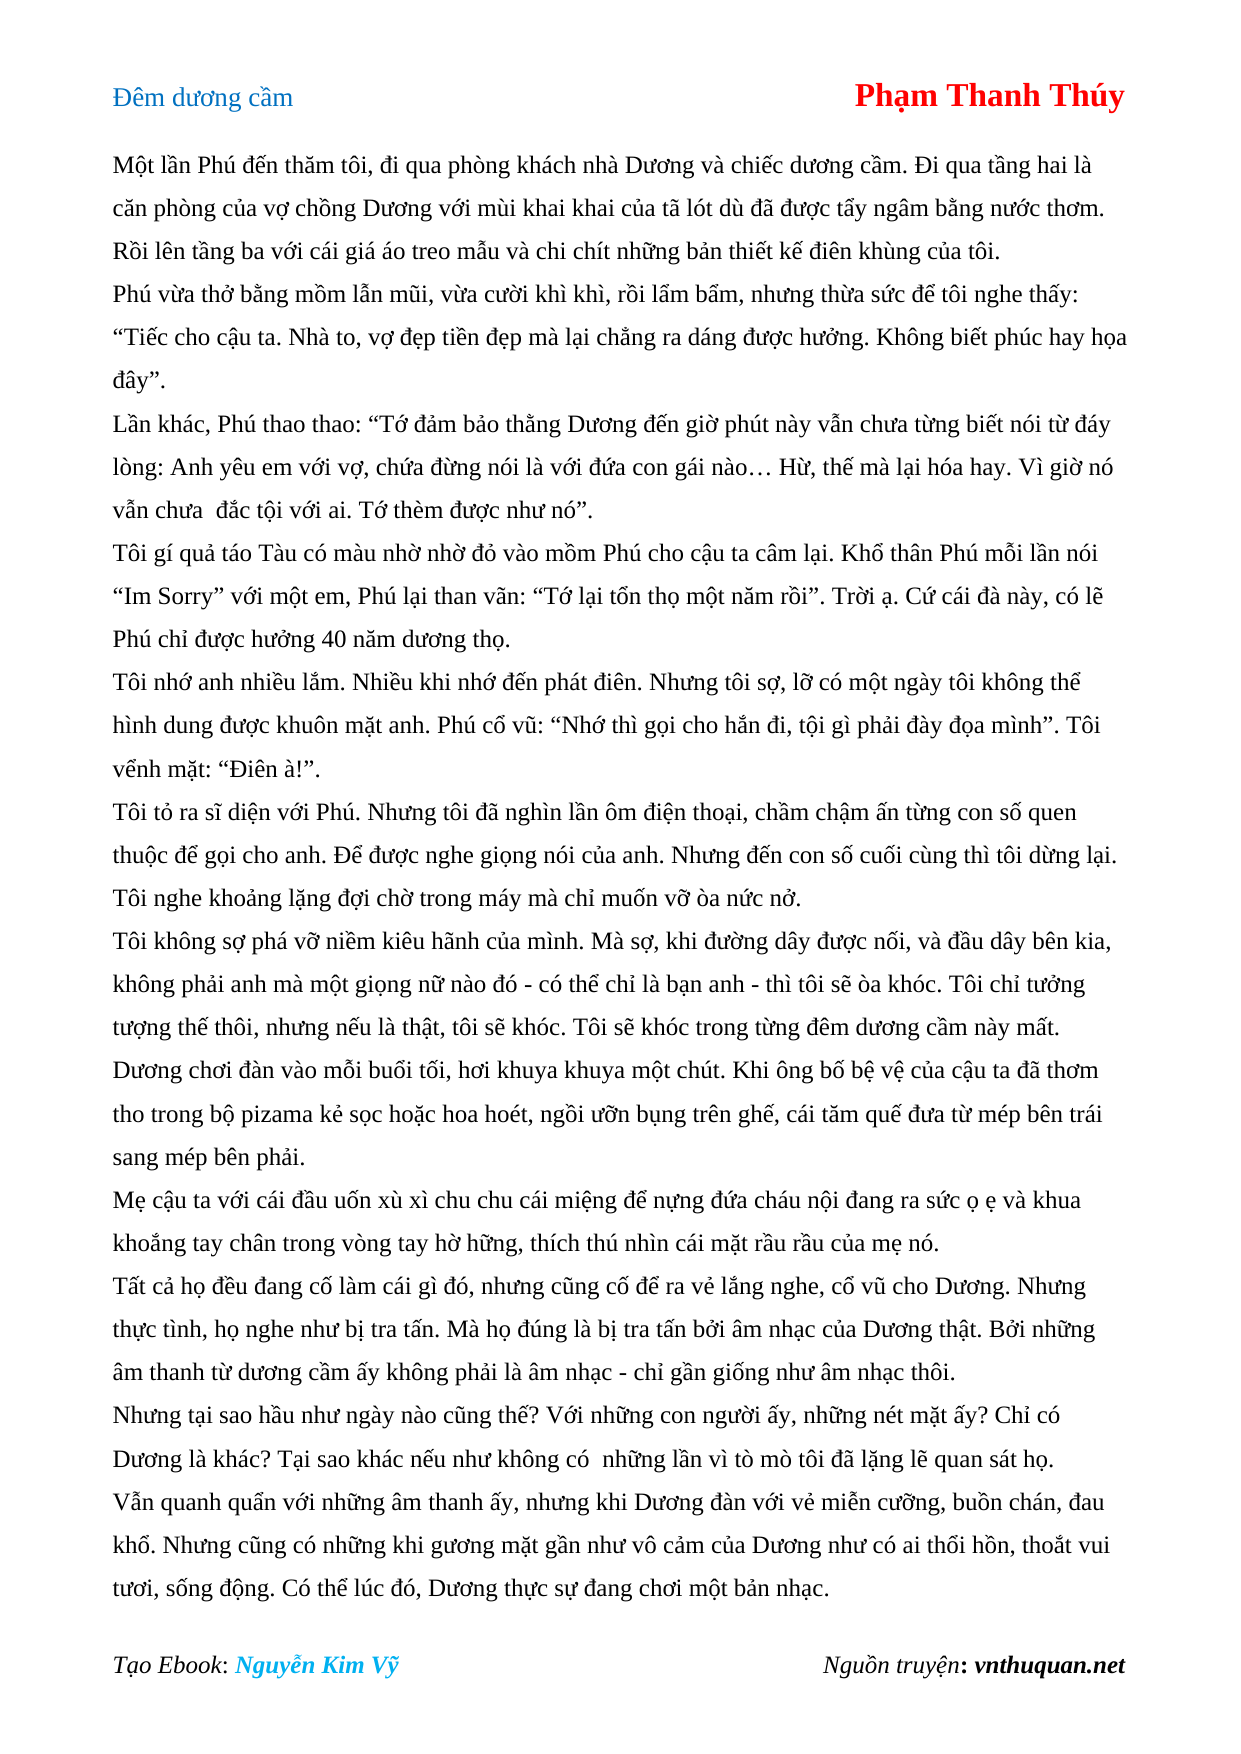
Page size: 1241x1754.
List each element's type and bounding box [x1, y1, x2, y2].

text [112, 150, 1128, 1602]
